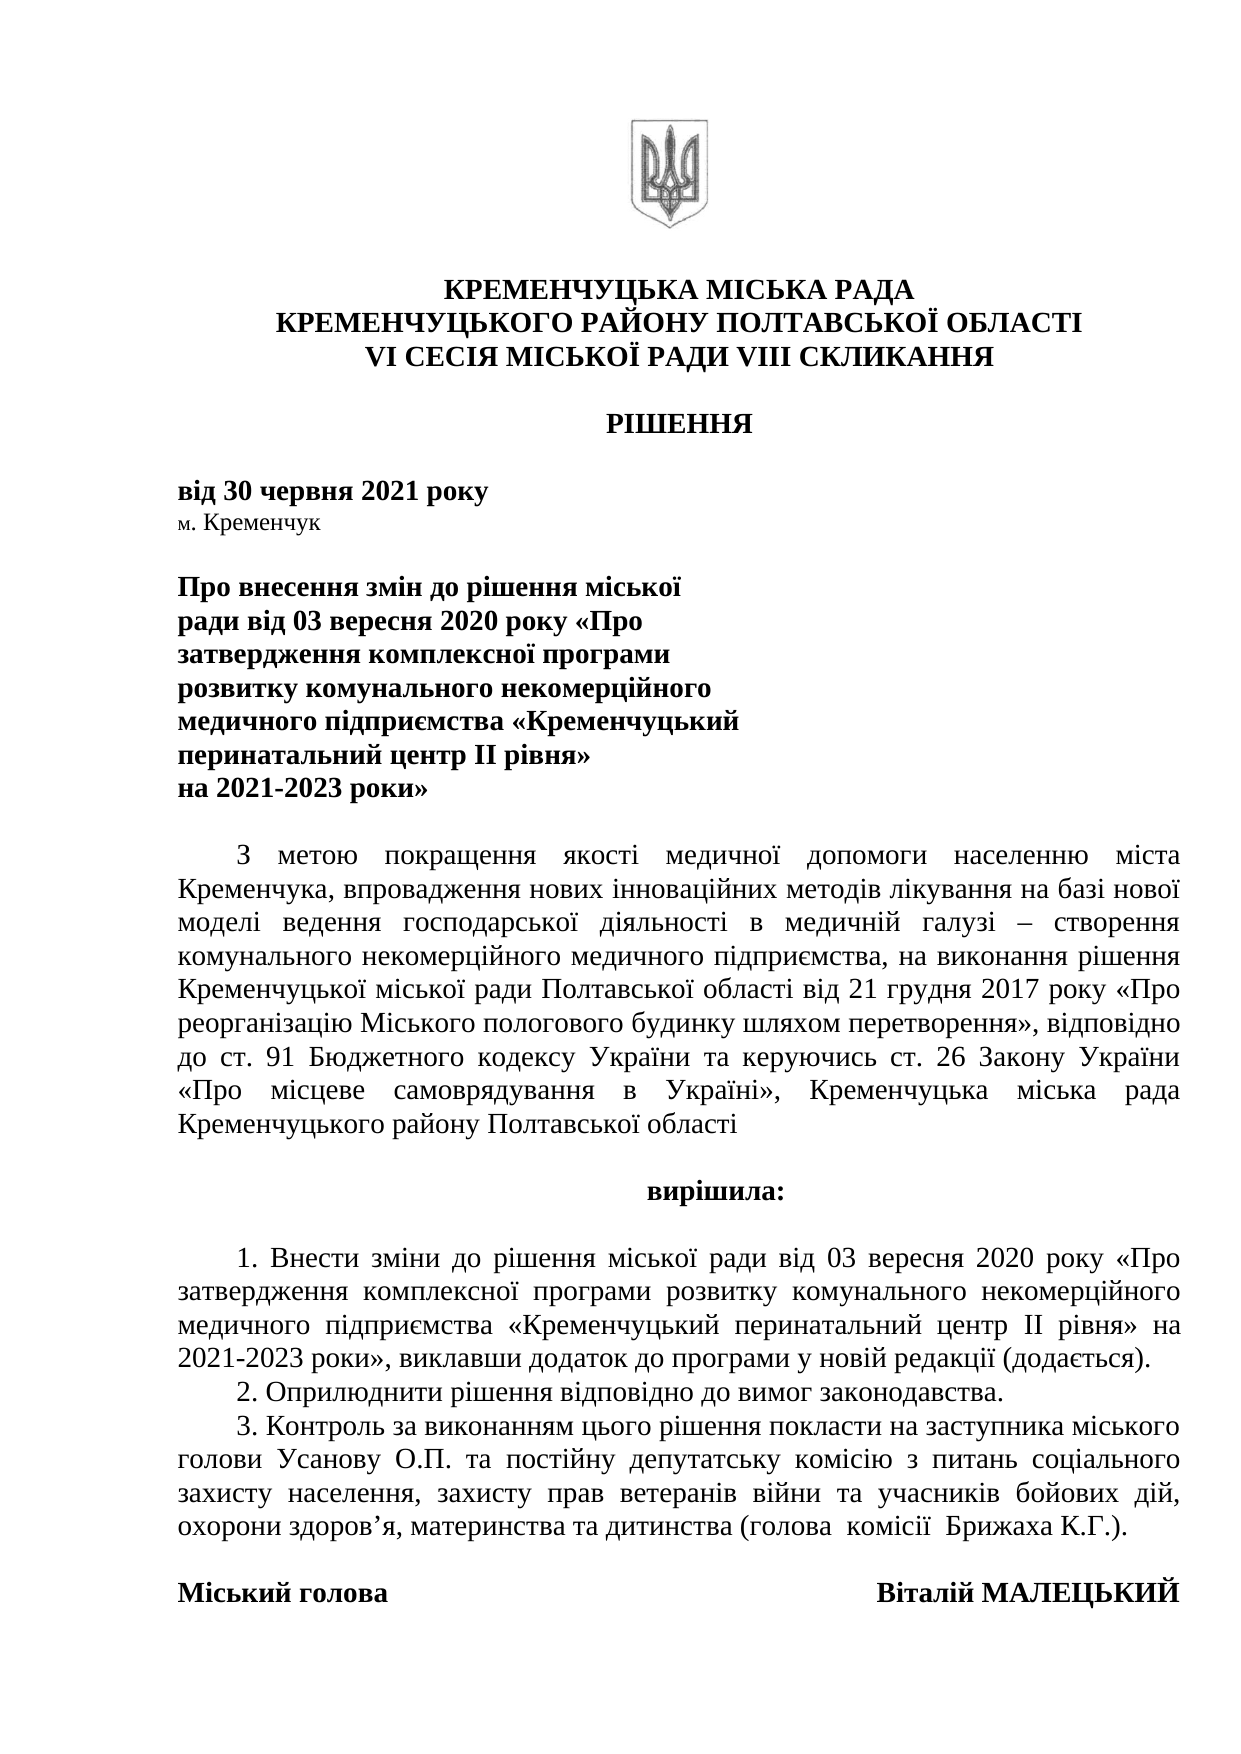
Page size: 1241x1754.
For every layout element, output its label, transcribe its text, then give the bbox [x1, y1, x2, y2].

text перинатальний центр II рівня» [177, 737, 1181, 770]
text КРЕМЕНЧУЦЬКА МІСЬКА РАДА [177, 272, 1181, 306]
text розвитку комунального некомерційного [177, 670, 1181, 703]
text від 30 червня 2021 року [177, 473, 1181, 507]
text медичного підприємства «Кременчуцький [177, 703, 1181, 737]
text З метою покращення якості медичної допомоги населенню міста Кременчука, впровадження нових інноваційних методів лікування на базі нової моделі ведення господарської діяльності в медичній галузі – створення комунального некомерційного медичного підприємства, на виконання рішення Кременчуцької міської ради Полтавської області від 21 грудня 2017 року «Про реорганізацію Міського пологового будинку шляхом перетворення», відповідно до ст. 91 Бюджетного кодексу України та керуючись ст. 26 Закону України «Про місцеве самоврядування в Україні», Кременчуцька міська рада Кременчуцького району Полтавської області [177, 837, 1181, 1139]
text VI СЕСІЯ МІСЬКОЇ РАДИ VIIІ СКЛИКАННЯ [177, 339, 1181, 373]
picture [627, 118, 713, 231]
text вирішила: [177, 1173, 1181, 1206]
text 3. Контроль за виконанням цього рішення покласти на заступника міського голови Усанову О.П. та постійну депутатську комісію з питань соціального захисту населення, захисту прав ветеранів війни та учасників бойових дій, охорони здоров’я, материнства та дитинства (голова комісії Брижаха К.Г.). [177, 1408, 1181, 1542]
text м. Кременчук [177, 507, 1181, 536]
text 2. Оприлюднити рішення відповідно до вимог законодавства. [177, 1374, 1181, 1408]
text ради від 03 вересня 2020 року «Про [177, 603, 1181, 636]
text на 2021-2023 роки» [177, 770, 1181, 804]
text Про внесення змін до рішення міської [177, 569, 1181, 603]
text РІШЕННЯ [177, 406, 1181, 440]
text 1. Внести зміни до рішення міської ради від 03 вересня 2020 року «Про затвердження комплексної програми розвитку комунального некомерційного медичного підприємства «Кременчуцький перинатальний центр II рівня» на 2021-2023 роки», виклавши додаток до програми у новій редакції (додається). [177, 1240, 1181, 1374]
text Міський голова Віталій МАЛЕЦЬКИЙ [177, 1575, 1181, 1609]
text КРЕМЕНЧУЦЬКОГО РАЙОНУ ПОЛТАВСЬКОЇ ОБЛАСТІ [177, 306, 1181, 339]
text затвердження комплексної програми [177, 636, 1181, 670]
